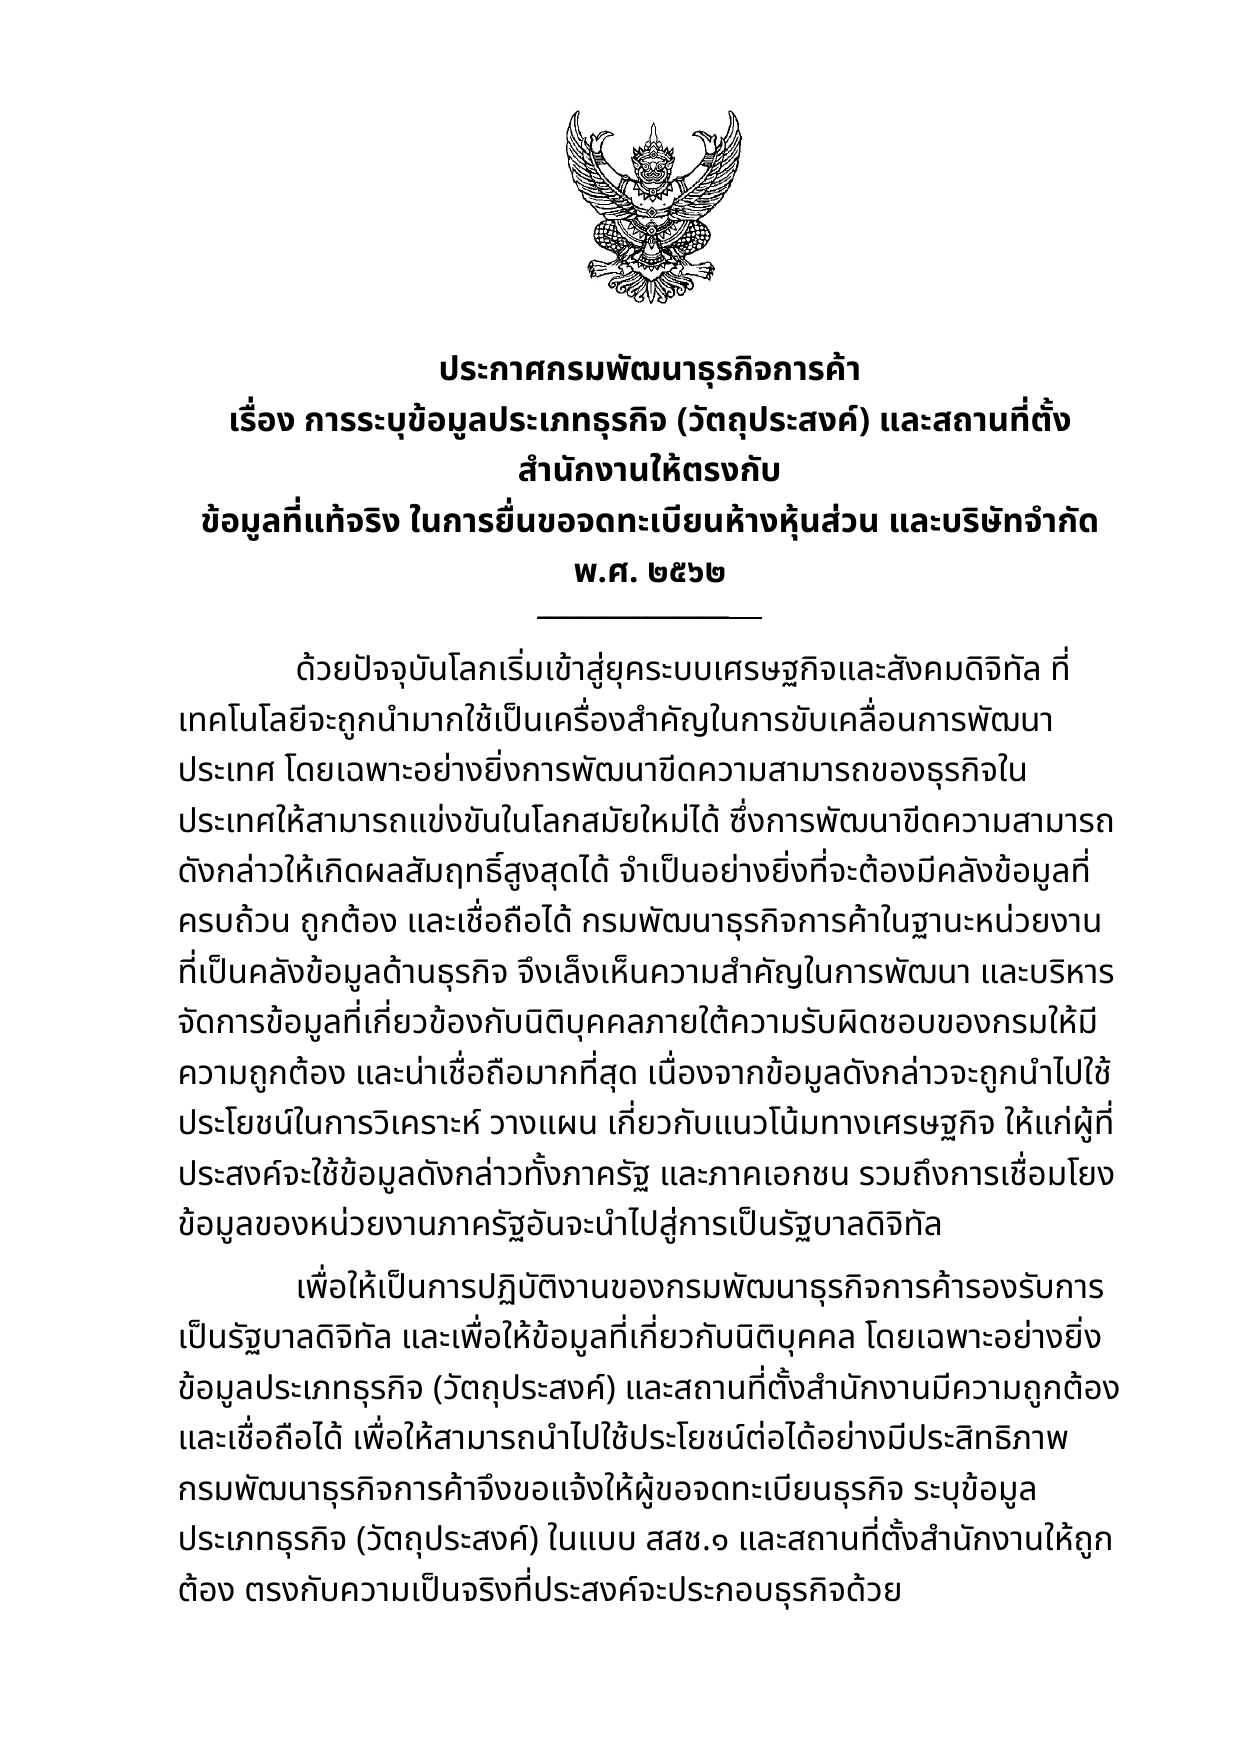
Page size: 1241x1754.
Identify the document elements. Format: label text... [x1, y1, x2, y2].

text ประกาศกรมพัฒนาธุรกิจการค้า [177, 345, 1122, 396]
text ____________________________ [177, 598, 1122, 620]
text เรื่อง การระบุข้อมูลประเภทธุรกิจ (วัตถุประสงค์) และสถานที่ตั้งสำนักงานให้ตรงกับ [177, 396, 1122, 497]
text เพื่อให้เป็นการปฏิบัติงานของกรมพัฒนาธุรกิจการค้ารองรับการเป็นรัฐบาลดิจิทัล และเพื่อให้ข้อมูลที่เกี่ยวกับนิติบุคคล โดยเฉพาะอย่างยิ่งข้อมูลประเภทธุรกิจ (วัตถุประสงค์) และสถานที่ตั้งสำนักงานมีความถูกต้อง และเชื่อถือได้ เพื่อให้สามารถนำไปใช้ประโยชน์ต่อได้อย่างมีประสิทธิภาพ กรมพัฒนาธุรกิจการค้าจึงขอแจ้งให้ผู้ขอจดทะเบียนธุรกิจ ระบุข้อมูลประเภทธุรกิจ (วัตถุประสงค์) ในแบบ สสช.๑ และสถานที่ตั้งสำนักงานให้ถูกต้อง ตรงกับความเป็นจริงที่ประสงค์จะประกอบธุรกิจด้วย [177, 1263, 1122, 1616]
text ด้วยปัจจุบันโลกเริ่มเข้าสู่ยุคระบบเศรษฐกิจและสังคมดิจิทัล ที่เทคโนโลยีจะถูกนำมากใช้เป็นเครื่องสำคัญในการขับเคลื่อนการพัฒนาประเทศ โดยเฉพาะอย่างยิ่งการพัฒนาขีดความสามารถของธุรกิจในประเทศให้สามารถแข่งขันในโลกสมัยใหม่ได้ ซึ่งการพัฒนาขีดความสามารถดังกล่าวให้เกิดผลสัมฤทธิ์สูงสุดได้ จำเป็นอย่างยิ่งที่จะต้องมีคลังข้อมูลที่ครบถ้วน ถูกต้อง และเชื่อถือได้ กรมพัฒนาธุรกิจการค้าในฐานะหน่วยงานที่เป็นคลังข้อมูลด้านธุรกิจ จึงเล็งเห็นความสำคัญในการพัฒนา และบริหารจัดการข้อมูลที่เกี่ยวข้องกับนิติบุคคลภายใต้ความรับผิดชอบของกรมให้มีความถูกต้อง และน่าเชื่อถือมากที่สุด เนื่องจากข้อมูลดังกล่าวจะถูกนำไปใช้ประโยชน์ในการวิเคราะห์ วางแผน เกี่ยวกับแนวโน้มทางเศรษฐกิจ ให้แก่ผู้ที่ประสงค์จะใช้ข้อมูลดังกล่าวทั้งภาครัฐ และภาคเอกชน รวมถึงการเชื่อมโยงข้อมูลของหน่วยงานภาครัฐอันจะนำไปสู่การเป็นรัฐบาลดิจิทัล [177, 645, 1122, 1250]
text พ.ศ. ๒๕๖๒ [177, 547, 1122, 598]
text ข้อมูลที่แท้จริง ในการยื่นขอจดทะเบียนห้างหุ้นส่วน และบริษัทจำกัด [177, 497, 1122, 547]
picture [558, 108, 753, 305]
